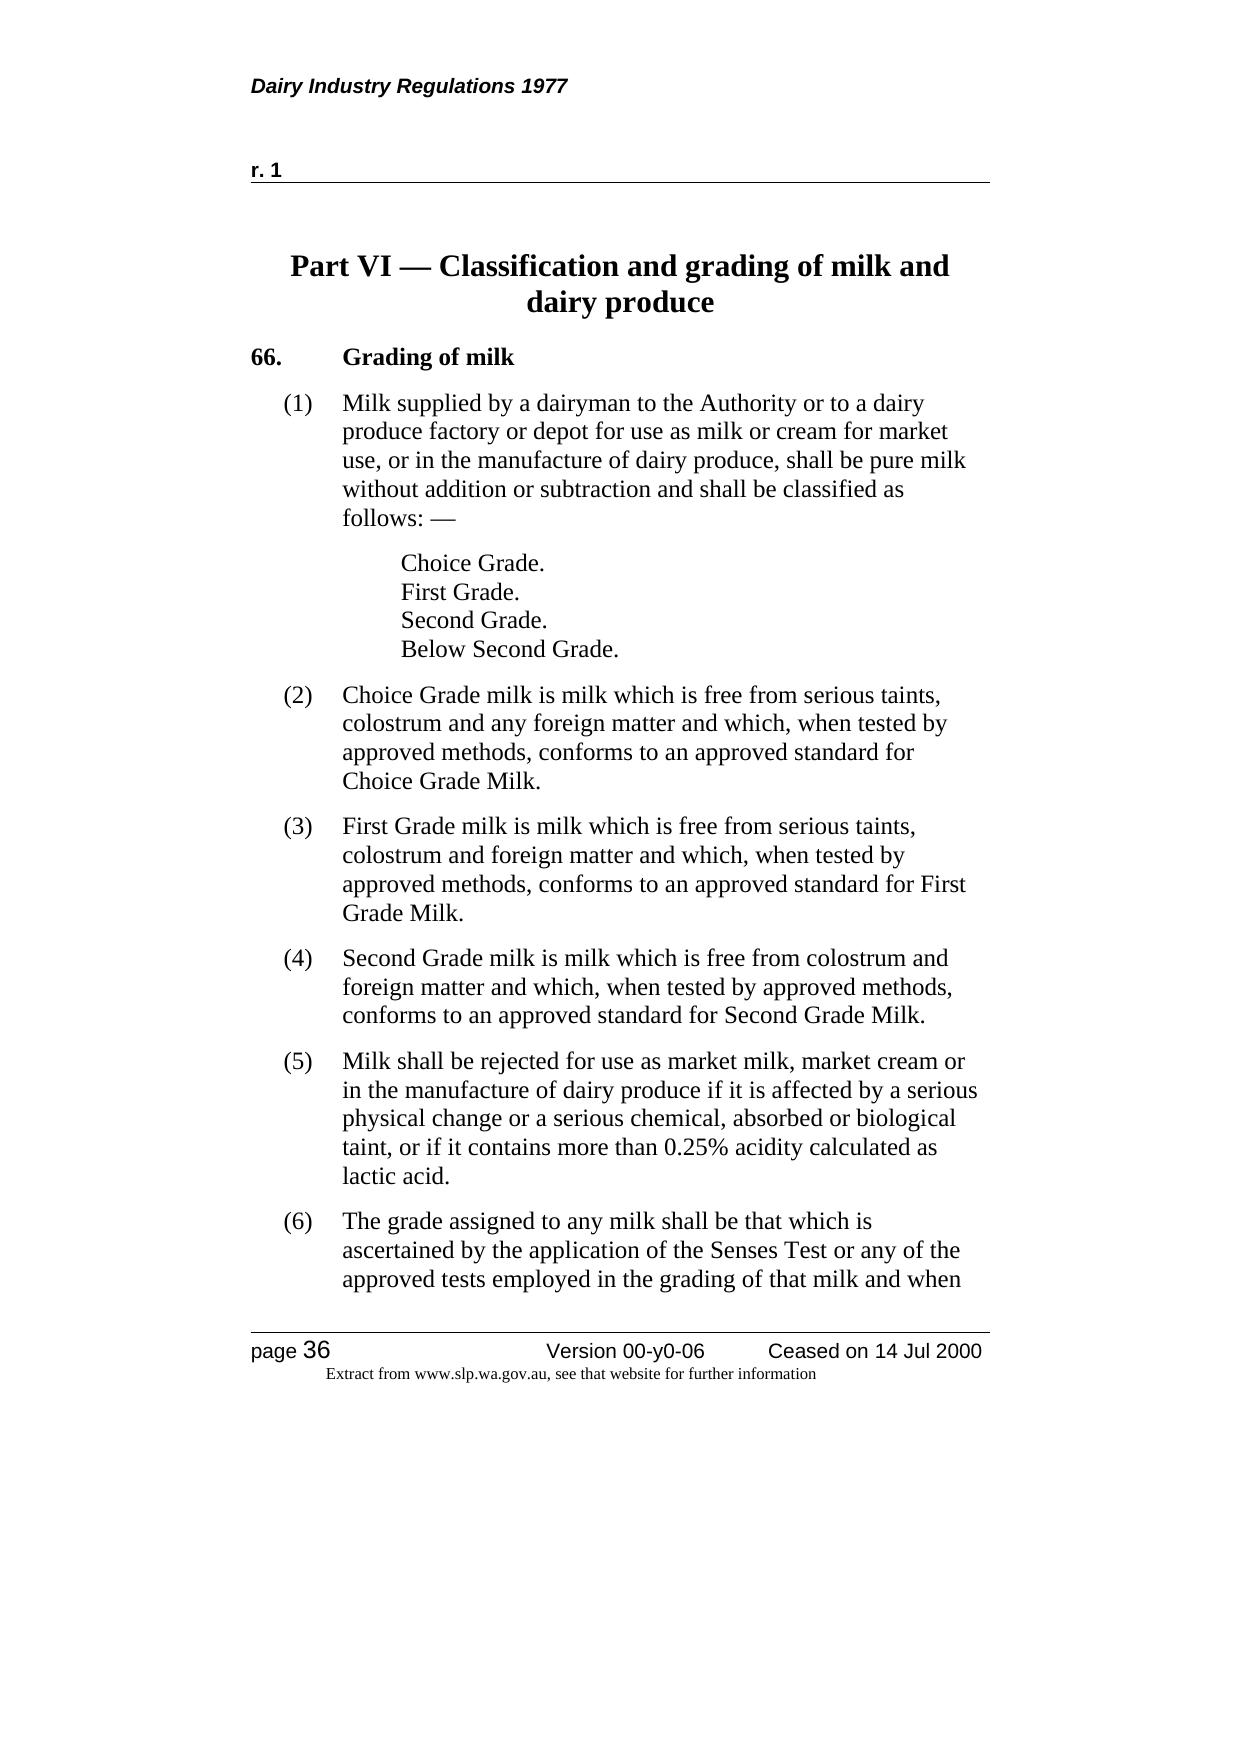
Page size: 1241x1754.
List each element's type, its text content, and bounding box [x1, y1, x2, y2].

text (4) Second Grade milk is milk which is free from colostrum and foreign matter and which, when tested by approved methods, conforms to an approved standard for Second Grade Milk. [251, 943, 990, 1029]
subtitle 66. Grading of milk [251, 342, 990, 371]
text (1) Milk supplied by a dairyman to the Authority or to a dairy produce factory or depot for use as milk or cream for market use, or in the manufacture of dairy produce, shall be pure milk without addition or subtraction and shall be classified as follows: — [251, 388, 990, 531]
text (2) Choice Grade milk is milk which is free from serious taints, colostrum and any foreign matter and which, when tested by approved methods, conforms to an approved standard for Choice Grade Milk. [251, 680, 990, 795]
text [251, 1206, 990, 1293]
text (5) Milk shall be rejected for use as market milk, market cream or in the manufacture of dairy produce if it is affected by a serious physical change or a serious chemical, absorbed or biological taint, or if it contains more than 0.25% acidity calculated as lactic acid. [251, 1046, 990, 1190]
text (3) First Grade milk is milk which is free from serious taints, colostrum and foreign matter and which, when tested by approved methods, conforms to an approved standard for First Grade Milk. [251, 811, 990, 926]
text Choice Grade. First Grade. Second Grade. Below Second Grade. [401, 548, 990, 663]
subtitle Part VI — Classification and grading of milk and dairy produce [251, 247, 990, 319]
